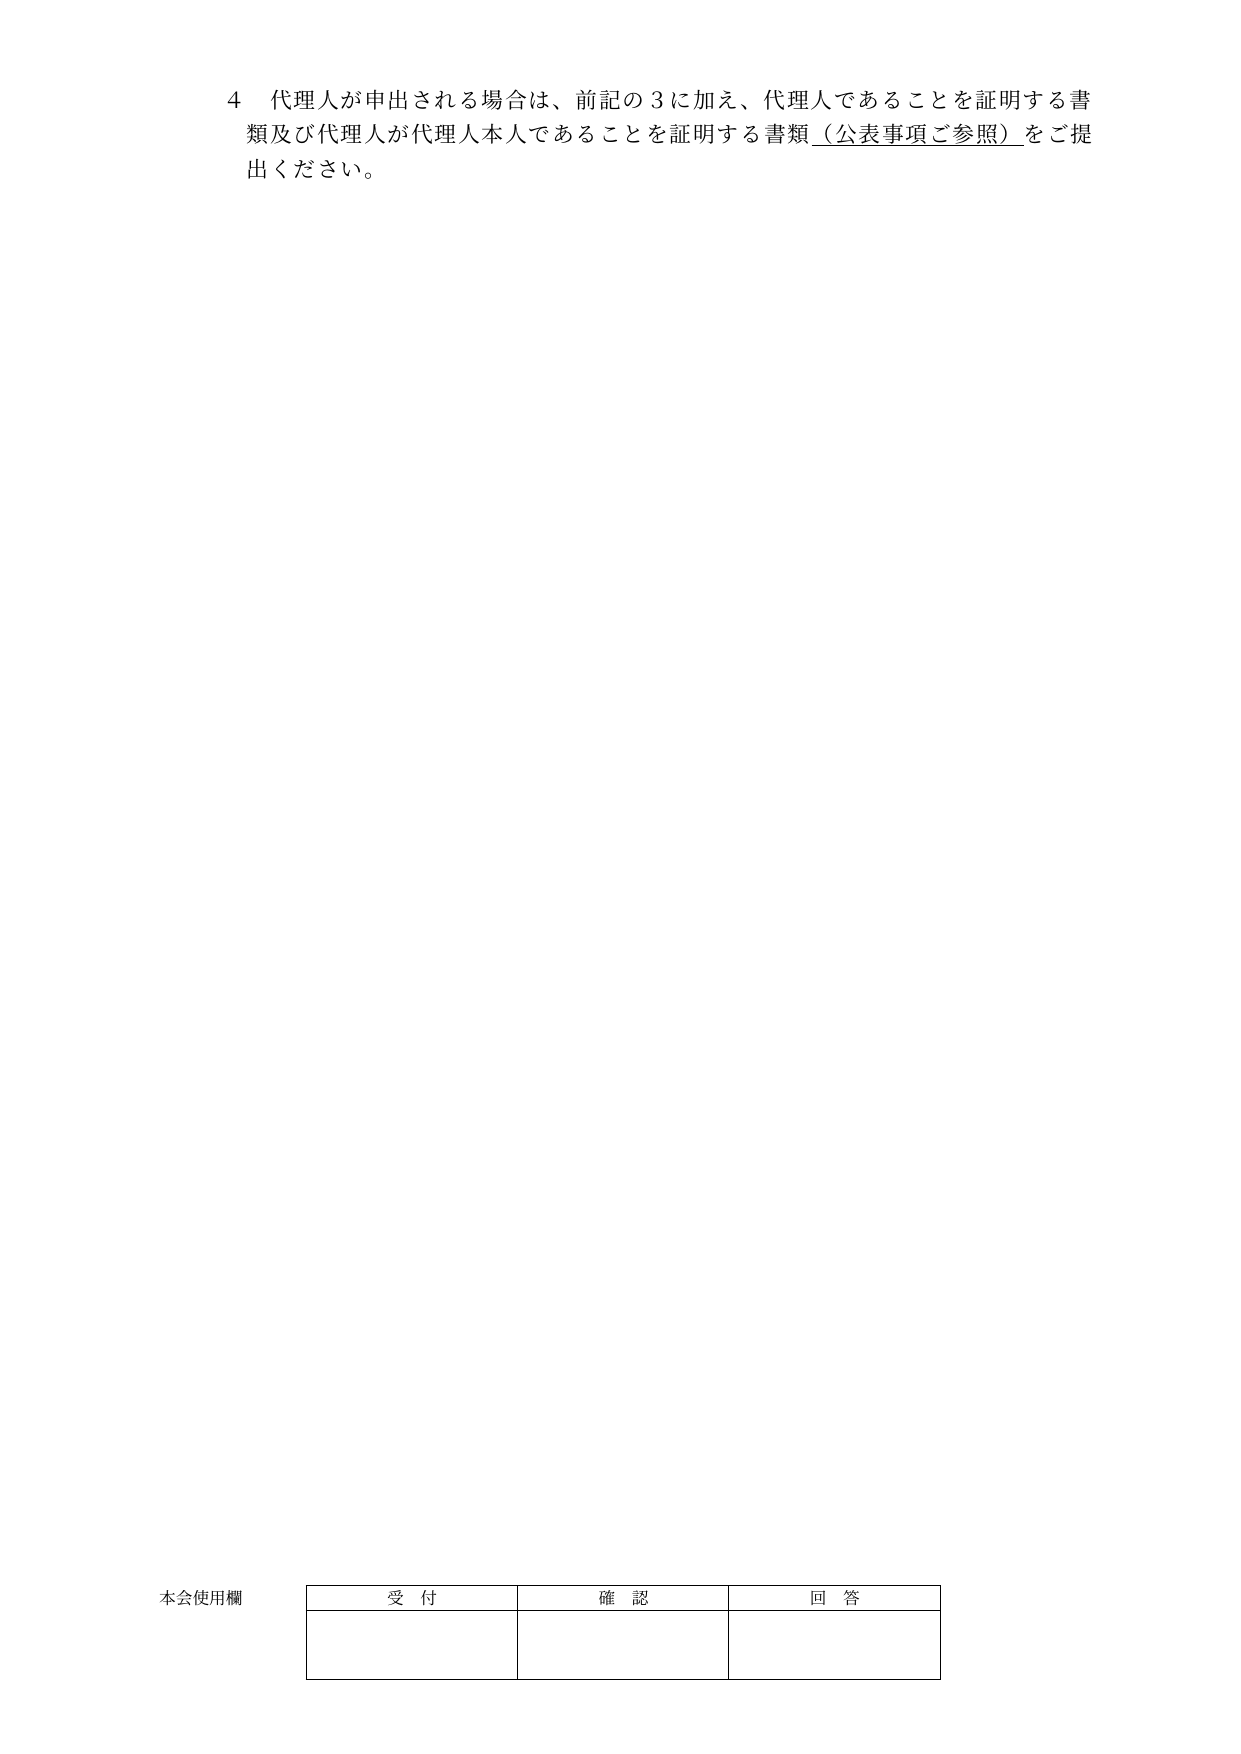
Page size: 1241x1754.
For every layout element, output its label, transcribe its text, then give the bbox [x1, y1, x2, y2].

text ４ 代理人が申出される場合は、前記の３に加え、代理人であることを証明する書類及び代理人が代理人本人であることを証明する書類（公表事項ご参照）をご提出ください。 [153, 82, 1094, 185]
